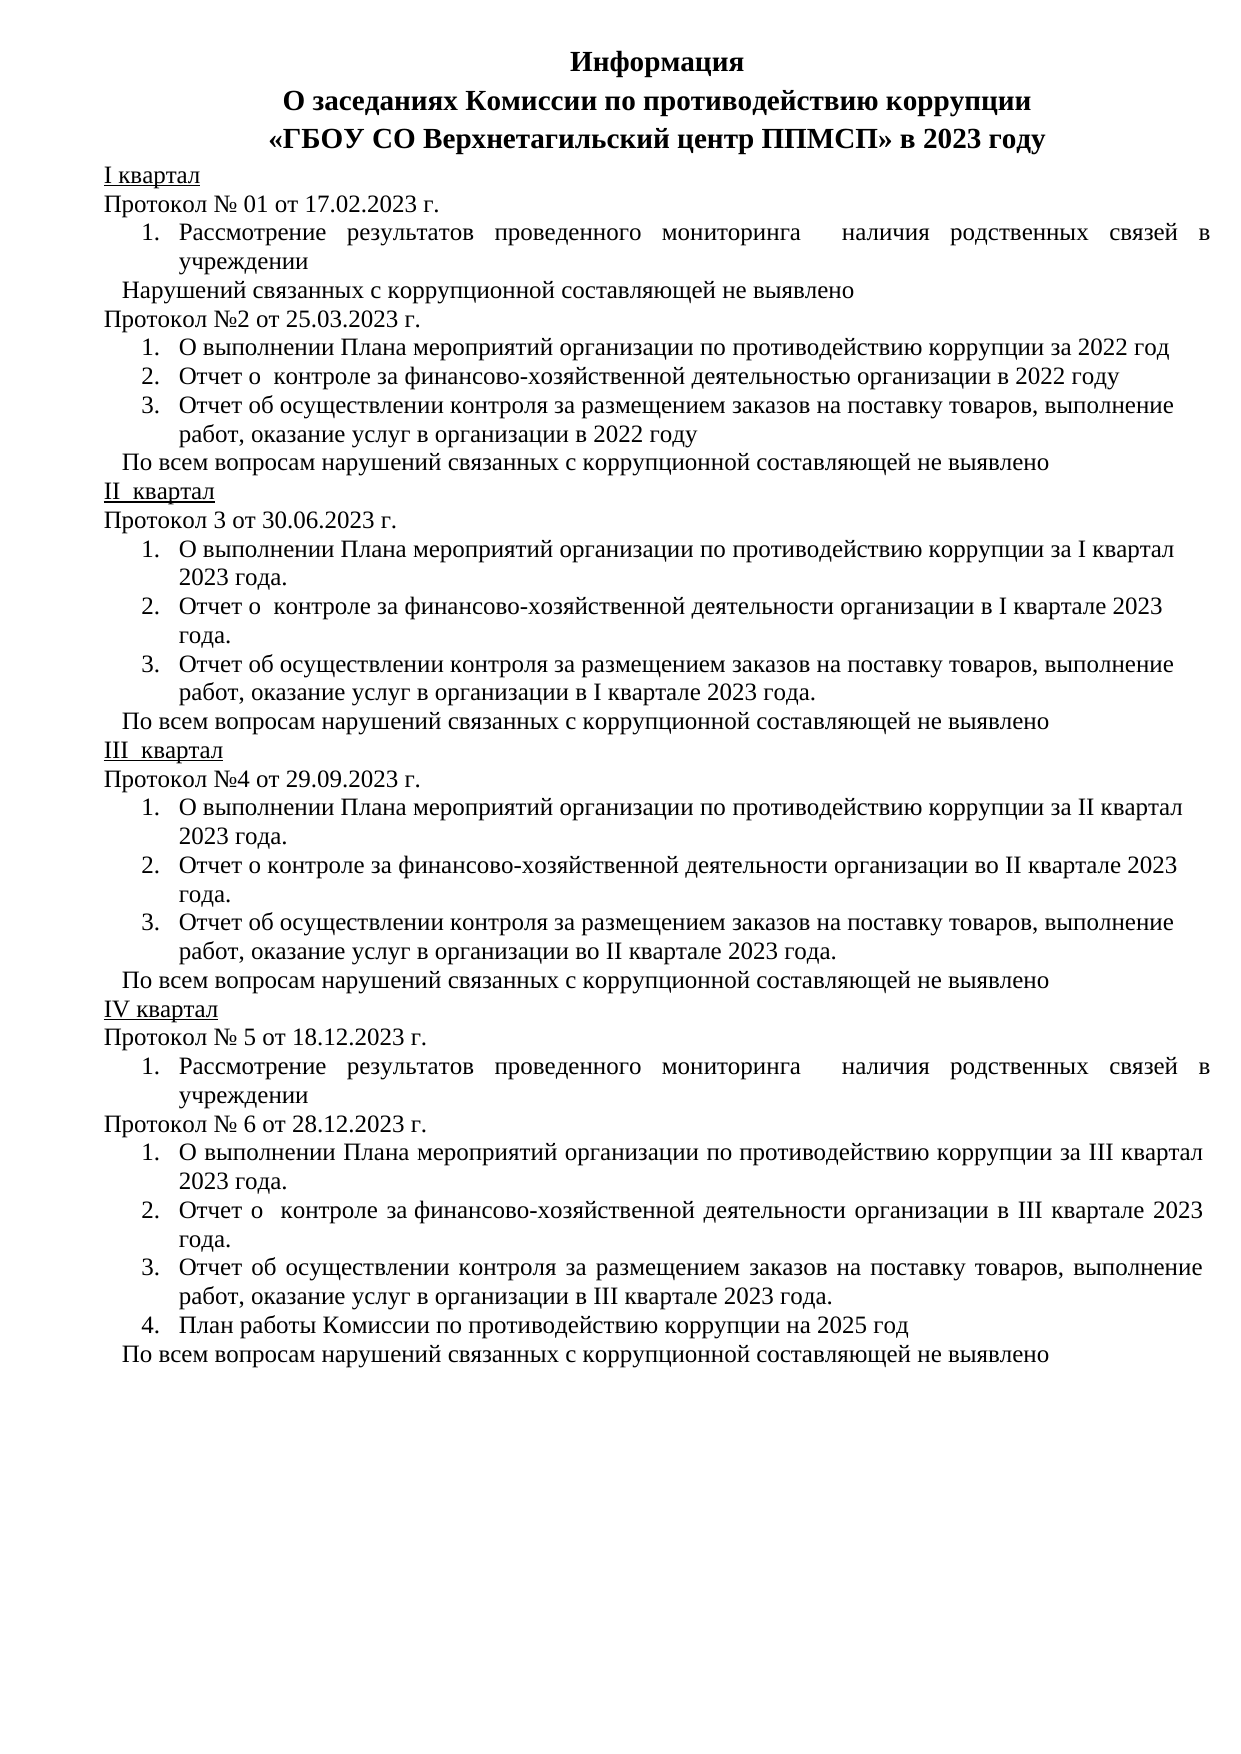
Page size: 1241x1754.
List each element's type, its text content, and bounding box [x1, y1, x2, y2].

list IV квартал [103, 994, 1211, 1022]
text Протокол № 01 от 17.02.2023 г. [103, 189, 1211, 217]
list Отчет о контроле за финансово-хозяйственной деятельностью организации в 2022 году [141, 361, 1211, 390]
list Протокол №4 от 29.09.2023 г. [103, 764, 1211, 792]
list По всем вопросам нарушений связанных с коррупционной составляющей не выявлено [122, 1339, 1203, 1367]
list Отчет об осуществлении контроля за размещением заказов на поставку товаров, выполнение работ, оказание услуг в организации во II квартале 2023 года. [141, 907, 1211, 965]
list По всем вопросам нарушений связанных с коррупционной составляющей не выявлено [122, 447, 1211, 476]
list Рассмотрение результатов проведенного мониторинга наличия родственных связей в учреждении [141, 1051, 1211, 1109]
list О выполнении Плана мероприятий организации по противодействию коррупции за III квартал 2023 года. [141, 1137, 1203, 1195]
list Протокол № 5 от 18.12.2023 г. [103, 1022, 1211, 1051]
list II квартал [103, 476, 1211, 505]
list Отчет об осуществлении контроля за размещением заказов на поставку товаров, выполнение работ, оказание услуг в организации в I квартале 2023 года. [141, 649, 1211, 706]
list Отчет о контроле за финансово-хозяйственной деятельности организации в I квартале 2023 года. [141, 591, 1211, 649]
text Информация [103, 44, 1211, 78]
text Протокол №2 от 25.03.2023 г. [103, 304, 1211, 332]
list По всем вопросам нарушений связанных с коррупционной составляющей не выявлено [122, 965, 1211, 994]
text «ГБОУ СО Верхнетагильский центр ППМСП» в 2023 году [103, 121, 1211, 155]
list Отчет об осуществлении контроля за размещением заказов на поставку товаров, выполнение работ, оказание услуг в организации в 2022 году [141, 390, 1211, 447]
list О выполнении Плана мероприятий организации по противодействию коррупции за I квартал 2023 года. [141, 534, 1211, 591]
list Рассмотрение результатов проведенного мониторинга наличия родственных связей в учреждении [141, 217, 1211, 275]
list Нарушений связанных с коррупционной составляющей не выявлено [122, 275, 1211, 304]
text О заседаниях Комиссии по противодействию коррупции [103, 83, 1211, 116]
list О выполнении Плана мероприятий организации по противодействию коррупции за 2022 год [141, 332, 1211, 361]
list Протокол 3 от 30.06.2023 г. [103, 505, 1211, 534]
list О выполнении Плана мероприятий организации по противодействию коррупции за II квартал 2023 года. [141, 792, 1211, 850]
list Протокол № 6 от 28.12.2023 г. [103, 1109, 1211, 1137]
list Отчет о контроле за финансово-хозяйственной деятельности организации во II квартале 2023 года. [141, 850, 1211, 907]
list III квартал [103, 735, 1211, 764]
text I квартал [103, 160, 1211, 189]
list Отчет о контроле за финансово-хозяйственной деятельности организации в III квартале 2023 года. [141, 1195, 1203, 1252]
list План работы Комиссии по противодействию коррупции на 2025 год [141, 1310, 1203, 1339]
list По всем вопросам нарушений связанных с коррупционной составляющей не выявлено [122, 706, 1211, 735]
list Отчет об осуществлении контроля за размещением заказов на поставку товаров, выполнение работ, оказание услуг в организации в III квартале 2023 года. [141, 1252, 1203, 1310]
